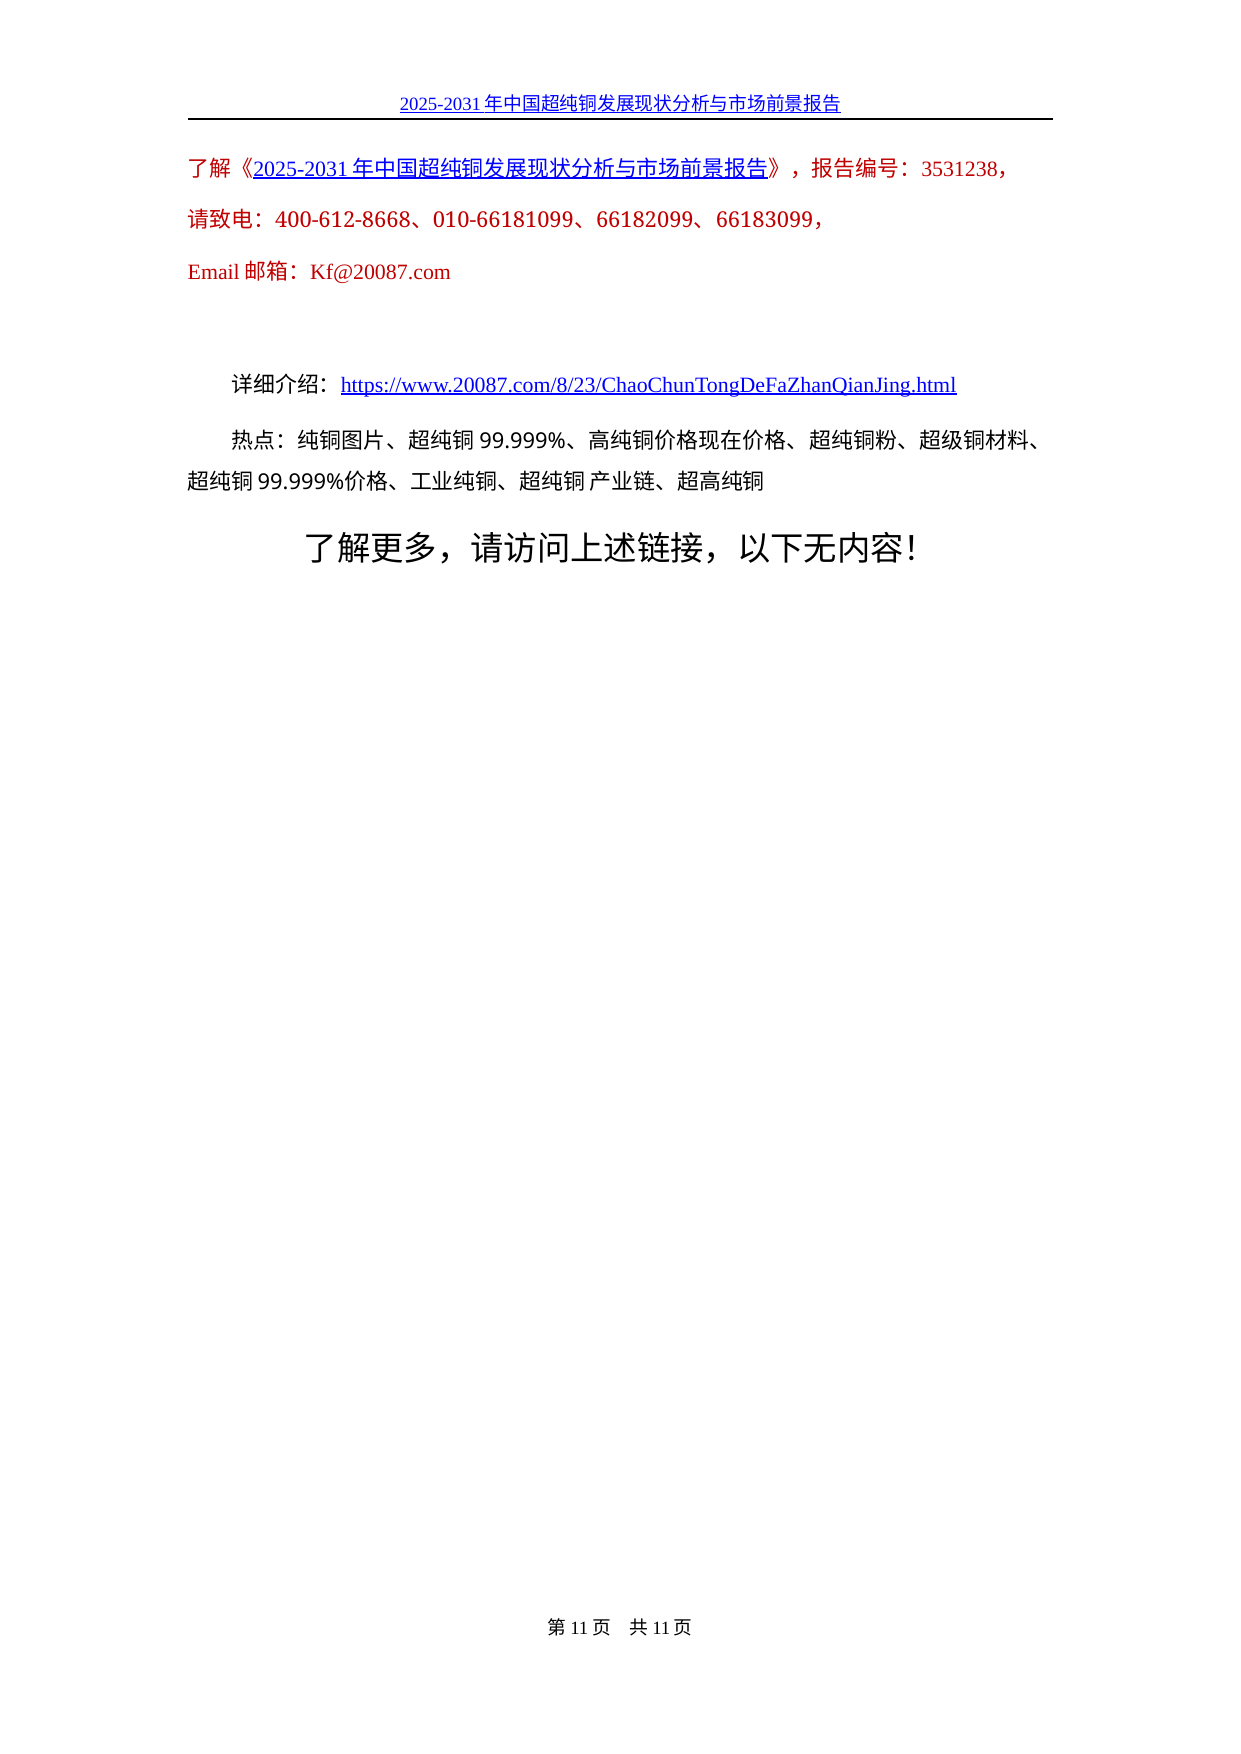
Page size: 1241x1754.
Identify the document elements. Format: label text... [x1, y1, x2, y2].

text 热点：纯铜图片、超纯铜99.999%、高纯铜价格现在价格、超纯铜粉、超级铜材料、超纯铜99.999%价格、工业纯铜、超纯铜 产业链、超高纯铜 [187, 423, 1053, 496]
text Email邮箱：Kf@20087.com [187, 253, 1053, 286]
text 详细介绍：https://www.20087.com/8/23/ChaoChunTongDeFaZhanQianJing.html [187, 366, 1053, 399]
text 了解《2025-2031年中国超纯铜发展现状分析与市场前景报告》，报告编号：3531238， [187, 150, 1053, 183]
text 请致电：400-612-8668、010-66181099、66182099、66183099， [187, 202, 1053, 234]
title 了解更多，请访问上述链接，以下无内容！ [187, 514, 1053, 579]
